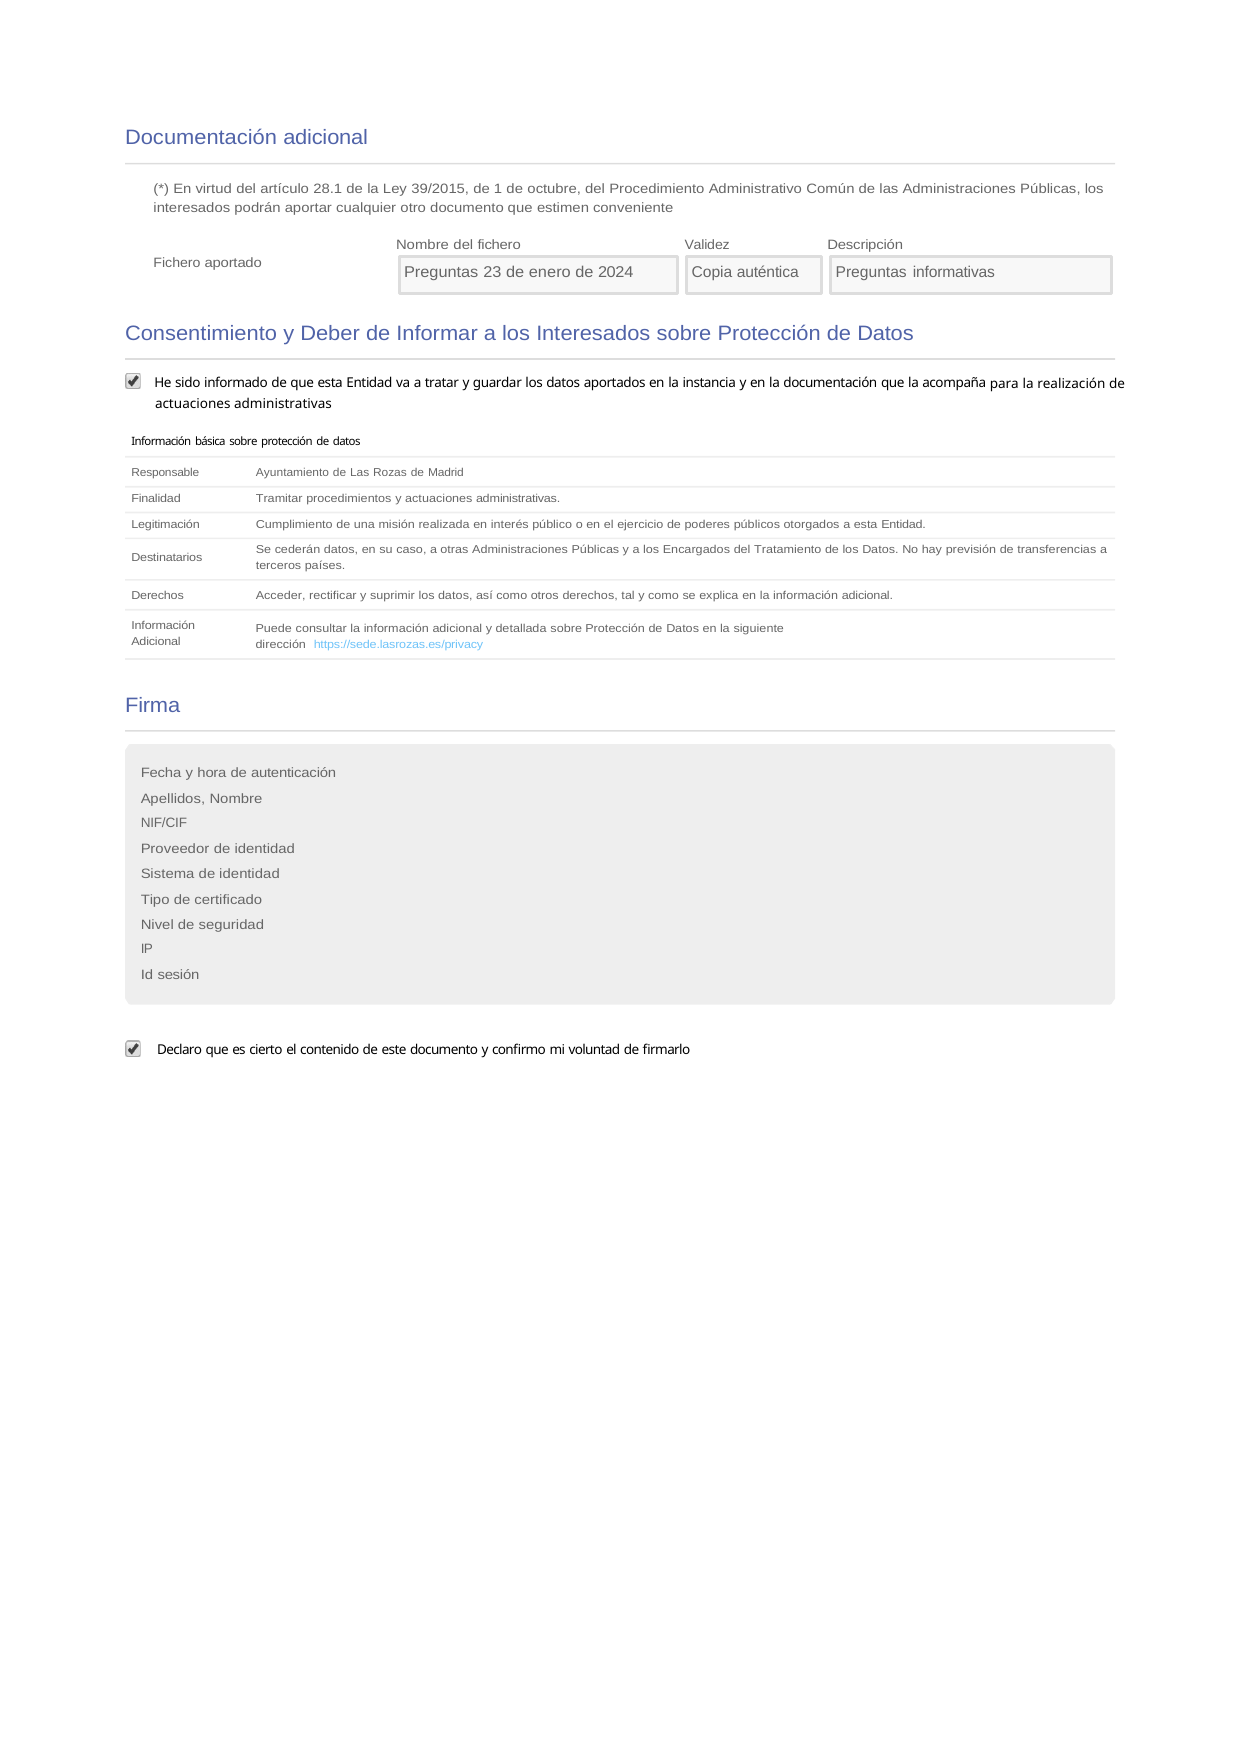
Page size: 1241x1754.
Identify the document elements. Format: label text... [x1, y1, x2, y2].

text Responsable Ayuntamiento de Las Rozas de Madrid [131, 457, 1128, 479]
picture [125, 1040, 141, 1057]
picture [125, 373, 141, 389]
text Declaro que es cierto el contenido de este documento y confirmo mi voluntad de firmarlo [125, 1036, 1128, 1061]
text He sido informado de que esta Entidad va a tratar y guardar los datos aportados en la instancia y en la documentación que la acompaña para la realización de actuaciones administrativas [125, 368, 1128, 412]
text Puede consultar la información adicional y detallada sobre Protección de Datos en la siguiente dirección https://sede.lasrozas.es/privacy [255, 622, 834, 651]
subtitle Consentimiento y Deber de Informar a los Interesados sobre Protección de Datos [125, 321, 1128, 344]
text Información básica sobre protección de datos [131, 433, 1128, 449]
text Fichero aportado [153, 255, 269, 271]
text Legitimación Cumplimiento de una misión realizada en interés público o en el ejercicio de poderes públicos otorgados a esta Entidad. [131, 517, 1128, 531]
text Información Adicional [131, 619, 199, 648]
text Se cederán datos, en su caso, a otras Administraciones Públicas y a los Encargados del Tratamiento de los Datos. No hay previsión de transferencias a terceros países. [256, 543, 1109, 572]
text Finalidad Tramitar procedimientos y actuaciones administrativas. [131, 491, 1128, 505]
subtitle Firma [125, 692, 1128, 716]
subtitle Documentación adicional [125, 125, 1128, 149]
text Nombre del fichero [396, 236, 527, 252]
text Descripción [827, 236, 1128, 252]
text Validez [580, 236, 729, 252]
text (*) En virtud del artículo 28.1 de la Ley 39/2015, de 1 de octubre, del Procedimiento Administrativo Común de las Administraciones Públicas, los interesados podrán aportar cualquier otro documento que estimen conveniente [153, 181, 1128, 215]
text Derechos Acceder, rectificar y suprimir los datos, así como otros derechos, tal y como se explica en la información adicional. [131, 589, 1128, 602]
